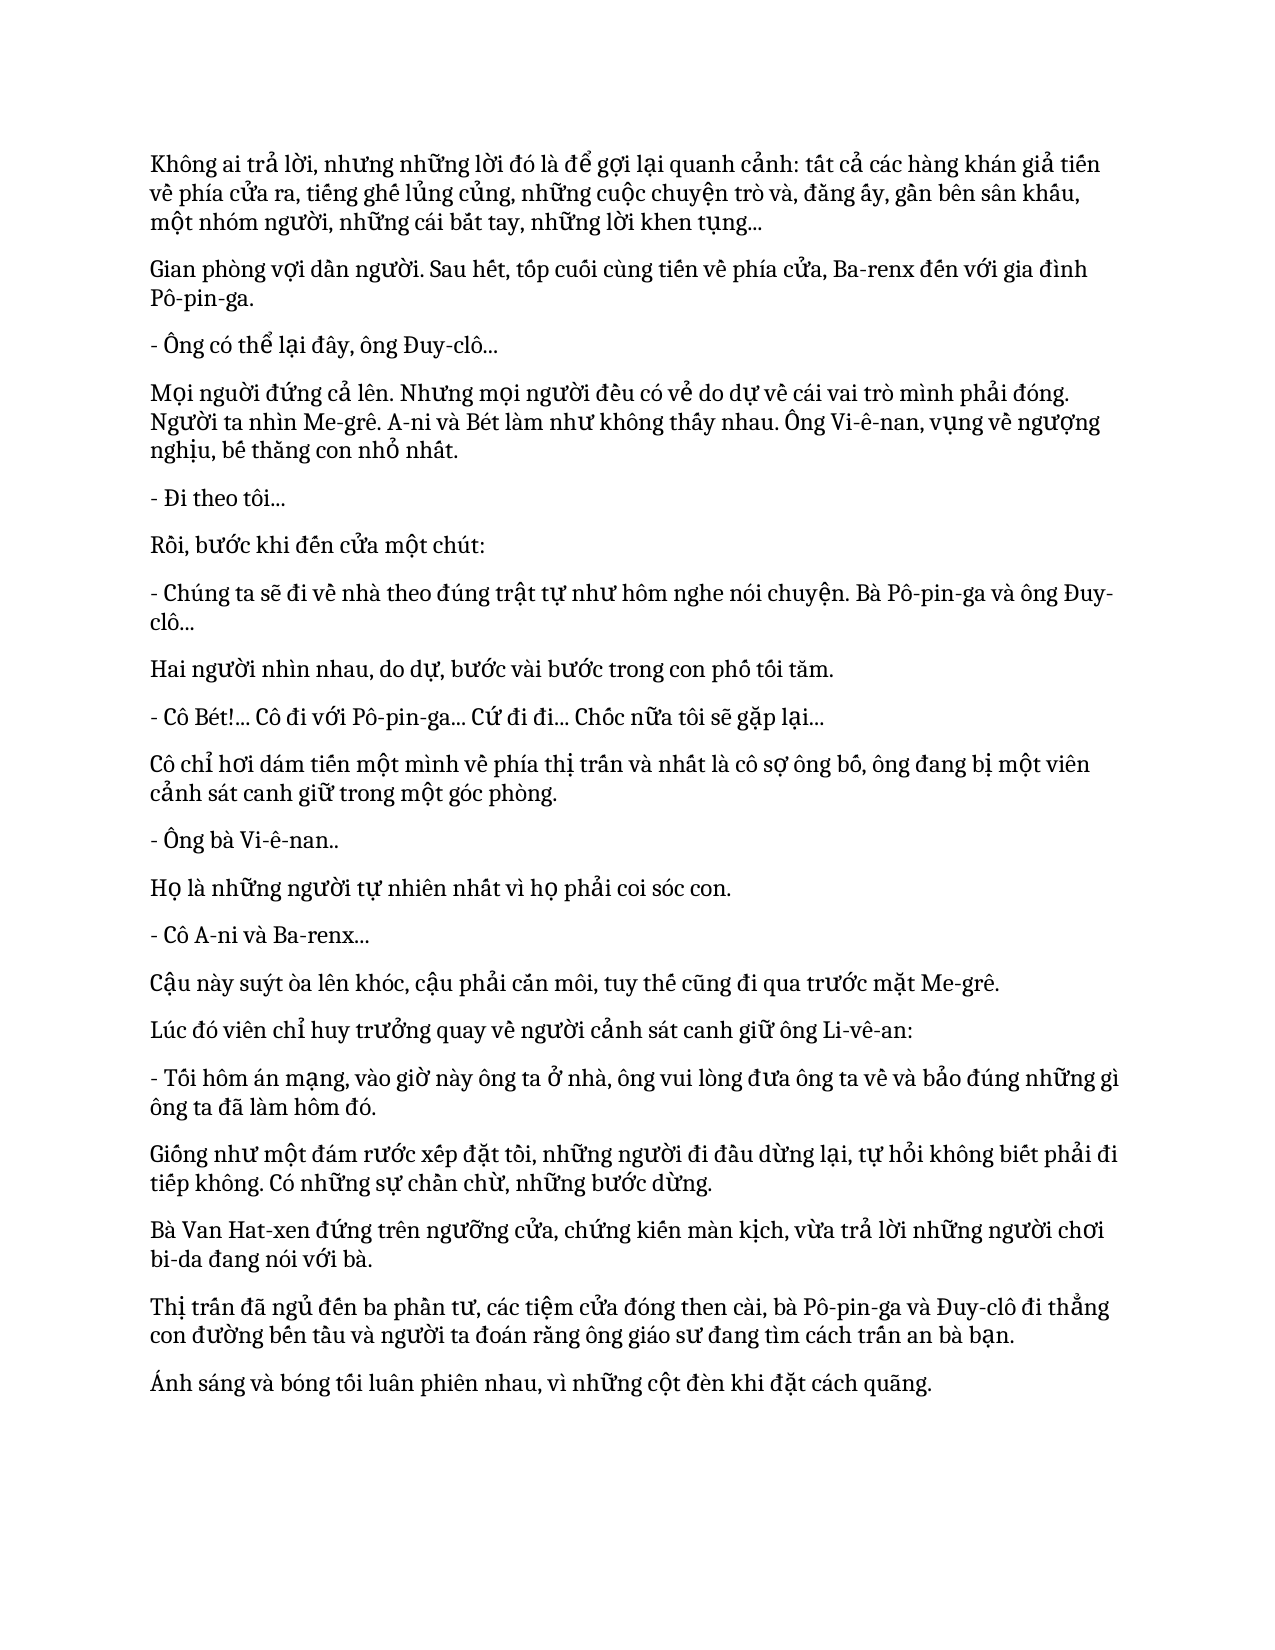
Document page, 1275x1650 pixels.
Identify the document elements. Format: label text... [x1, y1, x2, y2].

text Cô chỉ hơi dám tiến một mình về phía thị trấn và nhất là cô sợ ông bố, ông đang bị một viên cảnh sát canh giữ trong một góc phòng. [150, 750, 1125, 807]
text Cậu này suýt òa lên khóc, cậu phải cắn môi, tuy thế cũng đi qua trước mặt Me-grê. [150, 969, 1125, 997]
text - Tối hôm án mạng, vào giờ này ông ta ở nhà, ông vui lòng đưa ông ta về và bảo đúng những gì ông ta đã làm hôm đó. [150, 1064, 1125, 1121]
text - Cô Bét!... Cô đi với Pô-pin-ga... Cứ đi đi... Chốc nữa tôi sẽ gặp lại... [150, 702, 1125, 731]
text Mọi nguời đứng cả lên. Nhưng mọi người đều có vẻ do dự về cái vai trò mình phải đóng. Người ta nhìn Me-grê. A-ni và Bét làm như không thấy nhau. Ông Vi-ê-nan, vụng về ngượng nghịu, bế thằng con nhỏ nhất. [150, 379, 1125, 465]
text Lúc đó viên chỉ huy trưởng quay về người cảnh sát canh giữ ông Li-vê-an: [150, 1016, 1125, 1045]
text Hai người nhìn nhau, do dự, bước vài bước trong con phố tối tăm. [150, 655, 1125, 684]
text Rồi, bước khi đến cửa một chút: [150, 531, 1125, 560]
text Ánh sáng và bóng tối luân phiên nhau, vì những cột đèn khi đặt cách quãng. [150, 1369, 1125, 1397]
text Thị trấn đã ngủ đến ba phần tư, các tiệm cửa đóng then cài, bà Pô-pin-ga và Đuy-clô đi thẳng con đường bến tầu và người ta đoán rằng ông giáo sư đang tìm cách trấn an bà bạn. [150, 1292, 1125, 1350]
text - Ông có thể lại đây, ông Đuy-clô... [150, 331, 1125, 360]
text Giống như một đám rước xếp đặt tồi, những người đi đầu dừng lại, tự hỏi không biết phải đi tiếp không. Có những sự chần chừ, những bước dừng. [150, 1140, 1125, 1197]
text - Cô A-ni và Ba-renx... [150, 921, 1125, 950]
text Không ai trả lời, nhưng những lời đó là để gợi lại quanh cảnh: tất cả các hàng khán giả tiến về phía cửa ra, tiếng ghế lủng củng, những cuộc chuyện trò và, đằng ấy, gần bên sân khấu, một nhóm người, những cái bắt tay, những lời khen tụng... [150, 150, 1125, 236]
text - Chúng ta sẽ đi về nhà theo đúng trật tự như hôm nghe nói chuyện. Bà Pô-pin-ga và ông Đuy-clô... [150, 579, 1125, 636]
text Họ là những người tự nhiên nhất vì họ phải coi sóc con. [150, 874, 1125, 902]
text - Ông bà Vi-ê-nan.. [150, 826, 1125, 855]
text Bà Van Hat-xen đứng trên ngưỡng cửa, chứng kiến màn kịch, vừa trả lời những người chơi bi-da đang nói với bà. [150, 1216, 1125, 1274]
text - Đi theo tôi... [150, 484, 1125, 512]
text Gian phòng vợi dần người. Sau hết, tốp cuối cùng tiến về phía cửa, Ba-renx đến với gia đình Pô-pin-ga. [150, 255, 1125, 312]
